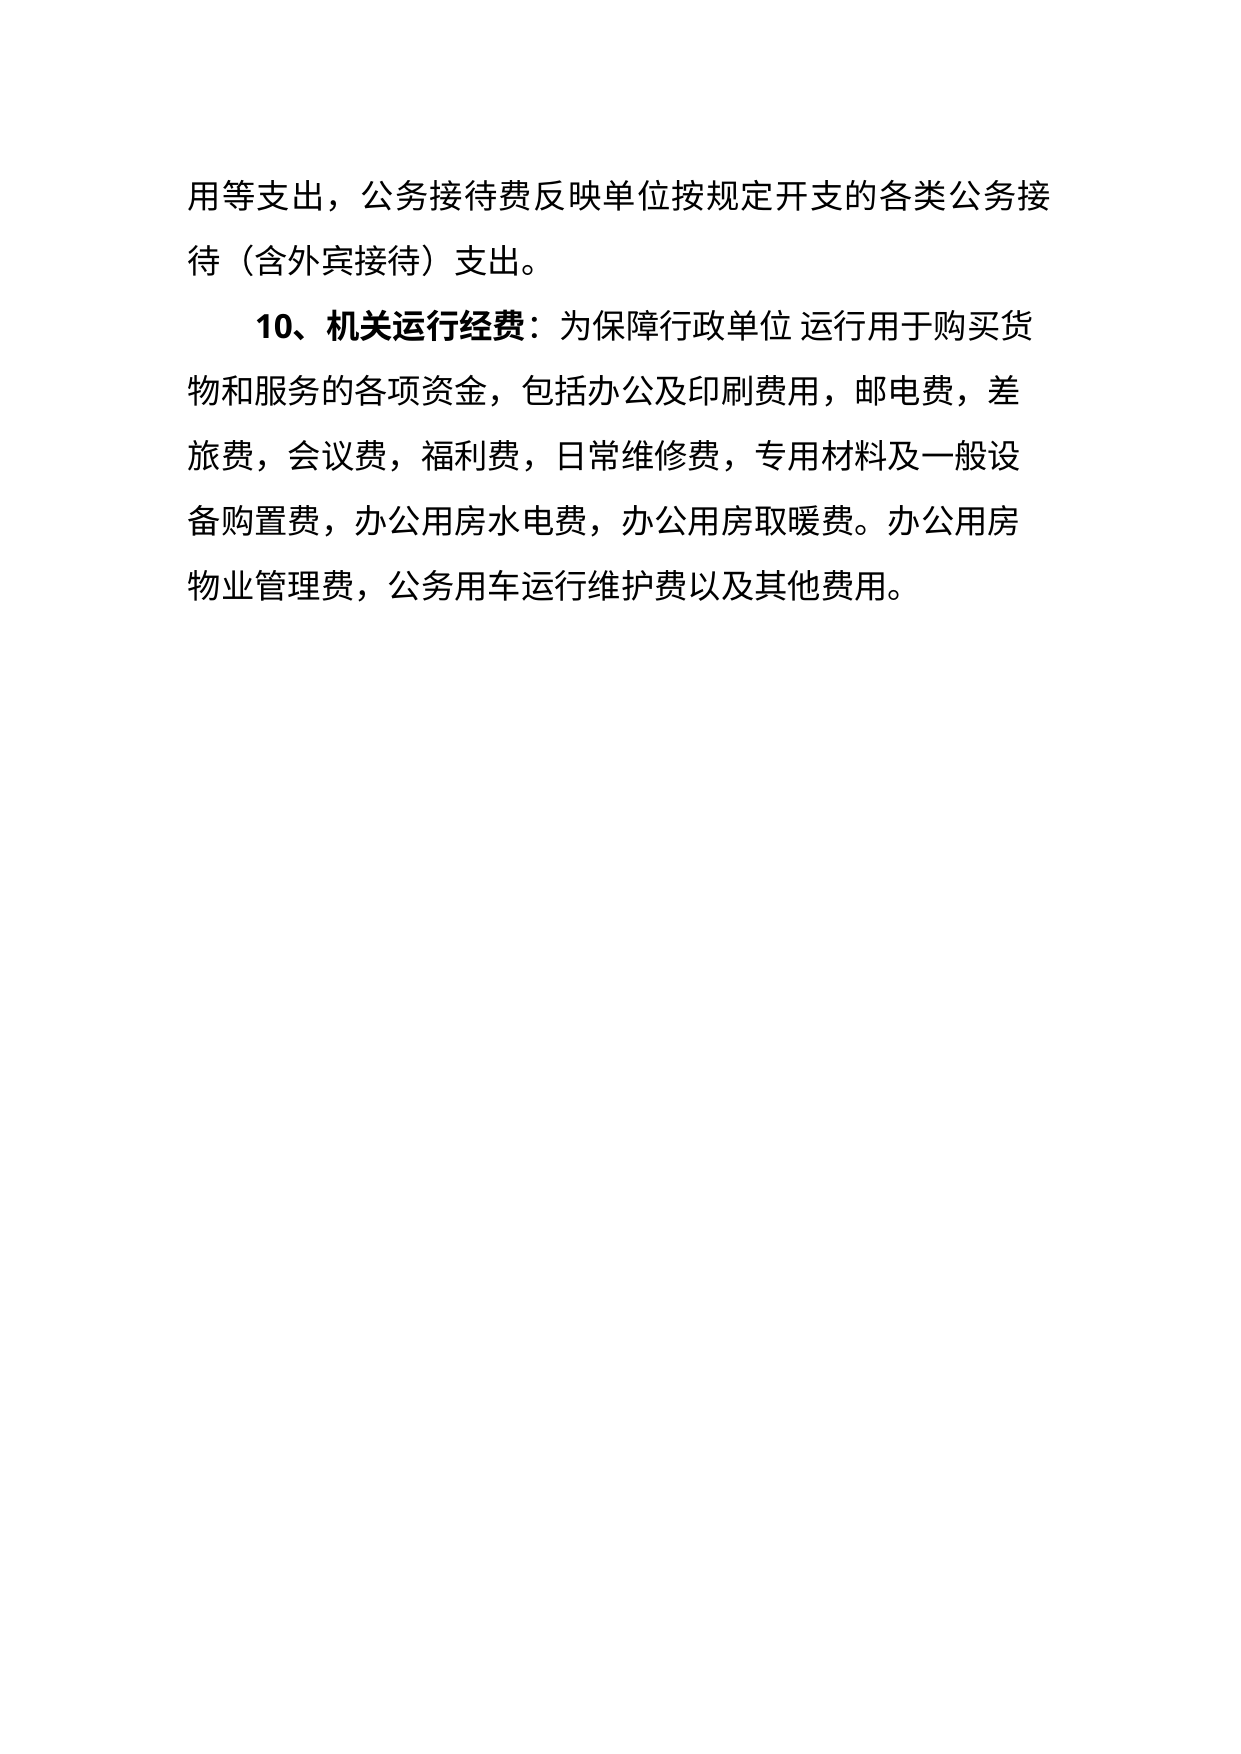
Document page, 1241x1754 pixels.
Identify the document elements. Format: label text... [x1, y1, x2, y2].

list 10、机关运行经费：为保障行政单位 运行用于购买货物和服务的各项资金，包括办公及印刷费用，邮电费，差旅费，会议费，福利费，日常维修费，专用材料及一般设备购置费，办公用房水电费，办公用房取暖费。办公用房物业管理费，公务用车运行维护费以及其他费用。 [187, 292, 1053, 617]
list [187, 162, 1053, 292]
